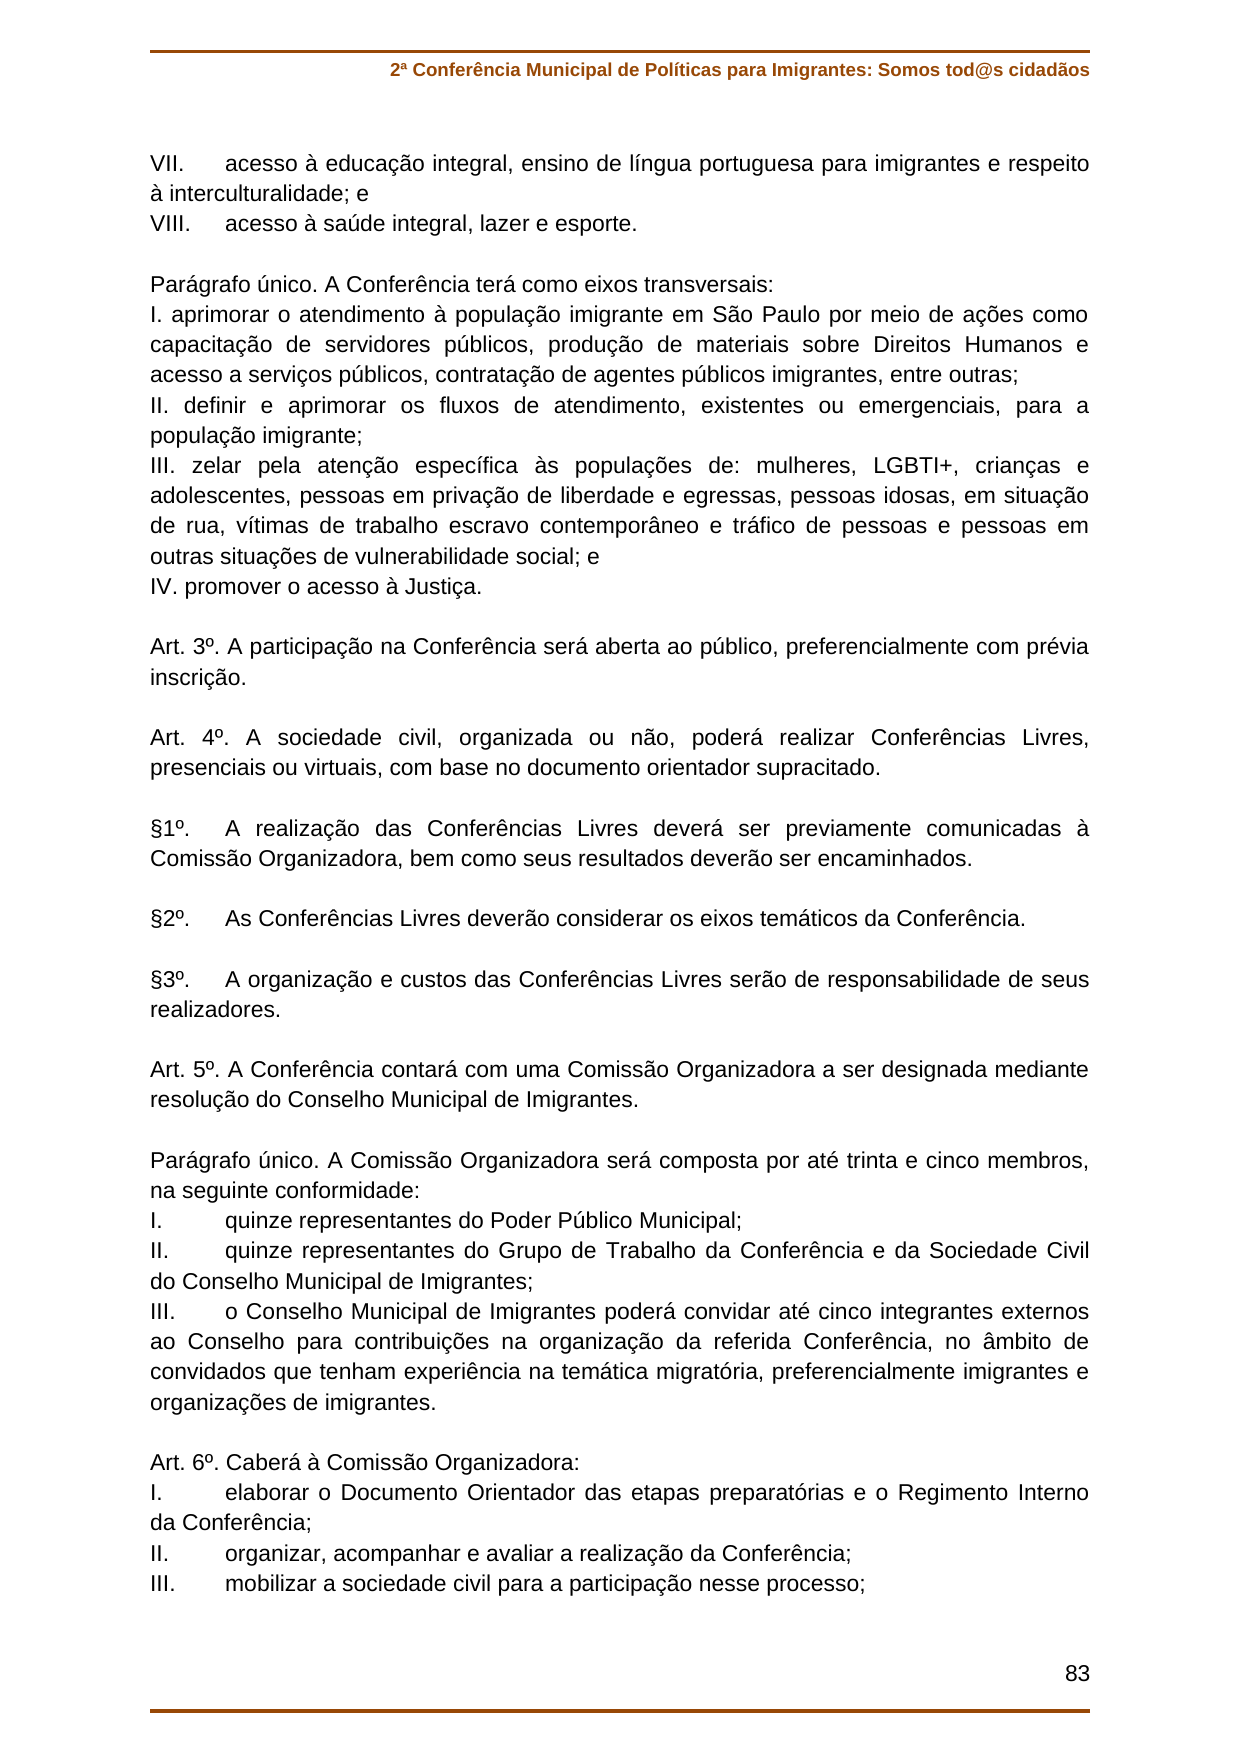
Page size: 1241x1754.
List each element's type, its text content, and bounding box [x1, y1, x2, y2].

text II. quinze representantes do Grupo de Trabalho da Conferência e da Sociedade Civil do Conselho Municipal de Imigrantes; [150, 1237, 1090, 1294]
text §3º. A organização e custos das Conferências Livres serão de responsabilidade de seus realizadores. [150, 966, 1090, 1022]
text III. mobilizar a sociedade civil para a participação nesse processo; [150, 1570, 1090, 1596]
text II. organizar, acompanhar e avaliar a realização da Conferência; [150, 1539, 1090, 1566]
text Parágrafo único. A Conferência terá como eixos transversais: [150, 271, 1090, 297]
text Art. 6º. Caberá à Comissão Organizadora: [150, 1449, 1090, 1475]
text VIII. acesso à saúde integral, lazer e esporte. [150, 210, 1090, 237]
text §2º. As Conferências Livres deverão considerar os eixos temáticos da Conferência. [150, 905, 1090, 932]
text VII. acesso à educação integral, ensino de língua portuguesa para imigrantes e respeito à interculturalidade; e [150, 150, 1090, 207]
text §1º. A realização das Conferências Livres deverá ser previamente comunicadas à Comissão Organizadora, bem como seus resultados deverão ser encaminhados. [150, 814, 1090, 871]
text Art. 5º. A Conferência contará com uma Comissão Organizadora a ser designada mediante resolução do Conselho Municipal de Imigrantes. [150, 1056, 1090, 1113]
text Parágrafo único. A Comissão Organizadora será composta por até trinta e cinco membros, na seguinte conformidade: [150, 1147, 1090, 1203]
text Art. 3º. A participação na Conferência será aberta ao público, preferencialmente com prévia inscrição. [150, 633, 1090, 690]
text IV. promover o acesso à Justiça. [150, 573, 1090, 599]
text II. definir e aprimorar os fluxos de atendimento, existentes ou emergenciais, para a população imigrante; [150, 392, 1090, 448]
text I. quinze representantes do Poder Público Municipal; [150, 1207, 1090, 1234]
text III. o Conselho Municipal de Imigrantes poderá convidar até cinco integrantes externos ao Conselho para contribuições na organização da referida Conferência, no âmbito de convidados que tenham experiência na temática migratória, preferencialmente imigrantes e organizações de imigrantes. [150, 1298, 1090, 1415]
text I. aprimorar o atendimento à população imigrante em São Paulo por meio de ações como capacitação de servidores públicos, produção de materiais sobre Direitos Humanos e acesso a serviços públicos, contratação de agentes públicos imigrantes, entre outras; [150, 301, 1090, 388]
text Art. 4º. A sociedade civil, organizada ou não, poderá realizar Conferências Livres, presenciais ou virtuais, com base no documento orientador supracitado. [150, 724, 1090, 781]
text I. elaborar o Documento Orientador das etapas preparatórias e o Regimento Interno da Conferência; [150, 1479, 1090, 1536]
text III. zelar pela atenção específica às populações de: mulheres, LGBTI+, crianças e adolescentes, pessoas em privação de liberdade e egressas, pessoas idosas, em situação de rua, vítimas de trabalho escravo contemporâneo e tráfico de pessoas e pessoas em outras situações de vulnerabilidade social; e [150, 452, 1090, 569]
